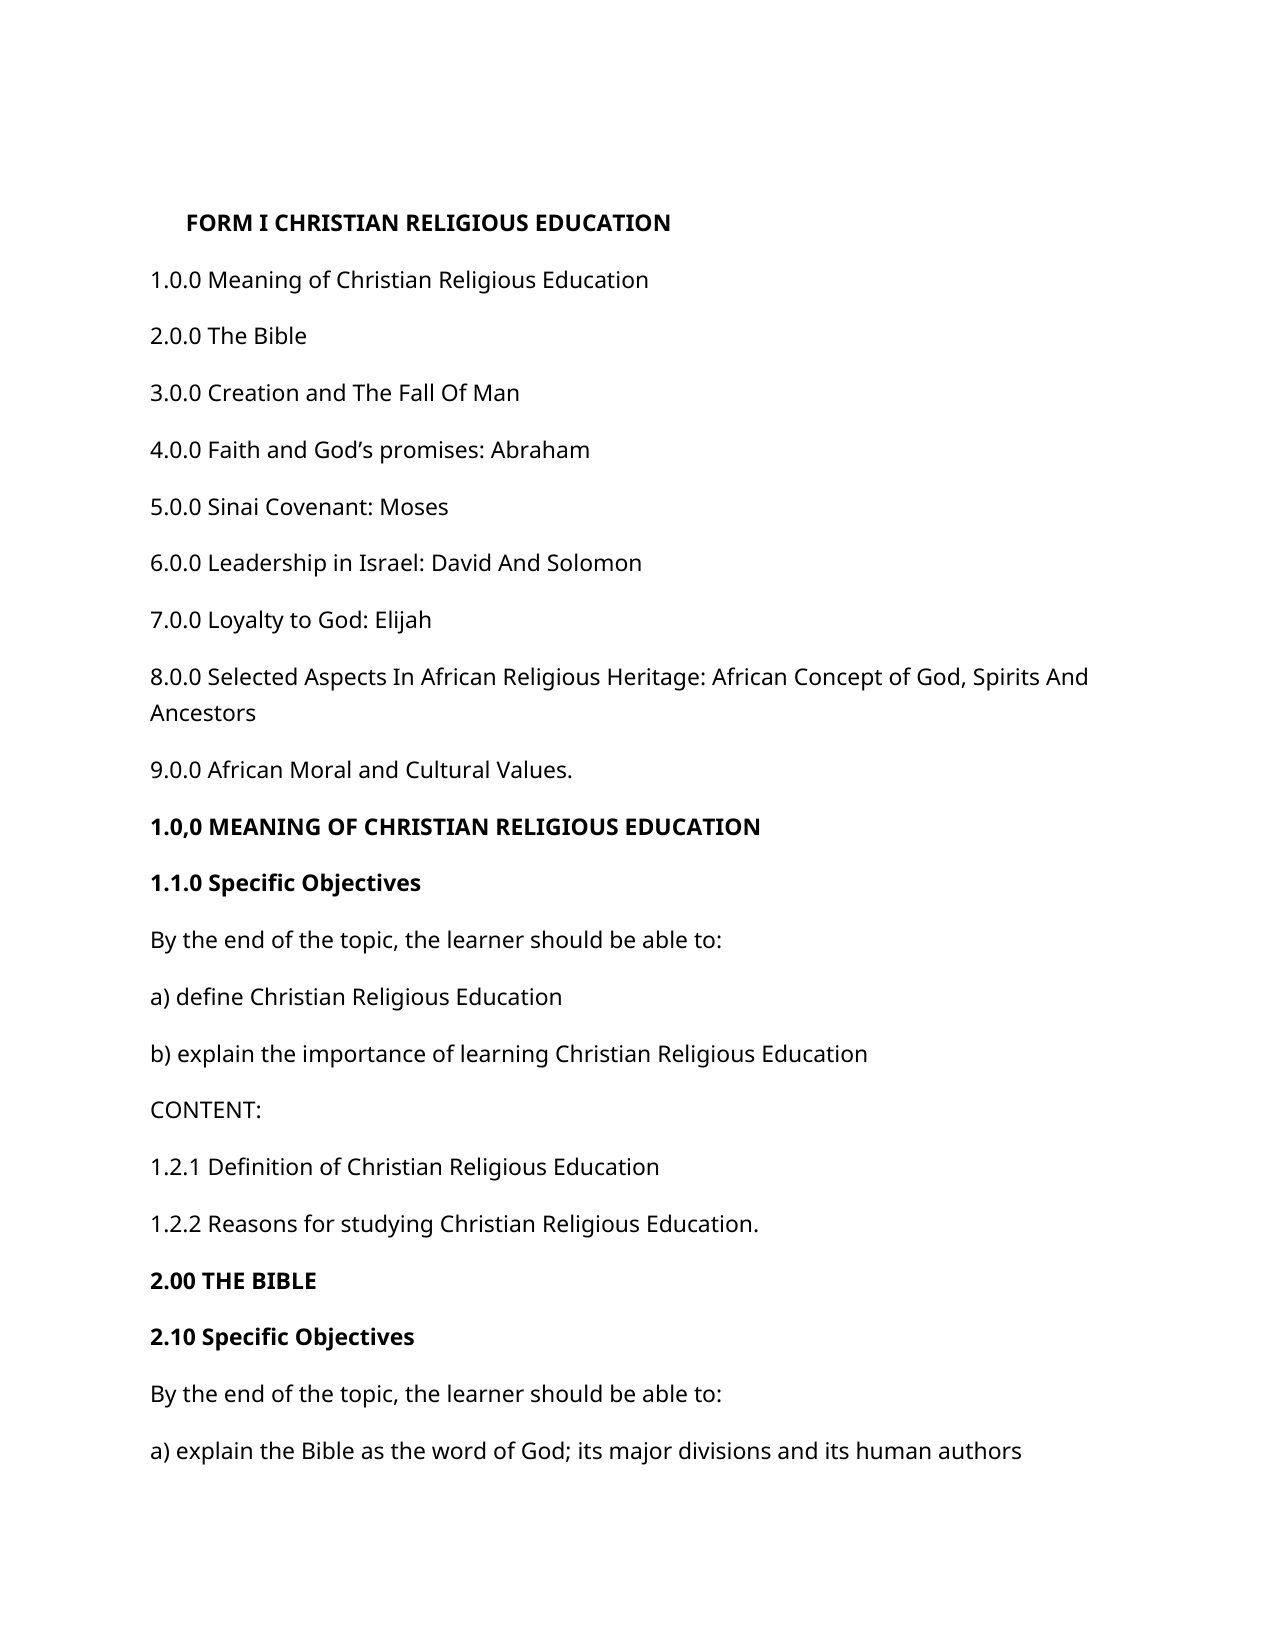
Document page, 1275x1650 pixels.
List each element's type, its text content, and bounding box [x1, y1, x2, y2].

text FORM I CHRISTIAN RELIGIOUS EDUCATION [150, 207, 1125, 238]
text 6.0.0 Leadership in Israel: David And Solomon [150, 547, 1125, 579]
text 1.2.1 Definition of Christian Religious Education [150, 1151, 1125, 1182]
text 2.00 THE BIBLE [150, 1264, 1125, 1296]
text 1.0.0 Meaning of Christian Religious Education [150, 263, 1125, 295]
text CONTENT: [150, 1094, 1125, 1126]
text b) explain the importance of learning Christian Religious Education [150, 1037, 1125, 1069]
text 2.0.0 The Bible [150, 320, 1125, 352]
text a) explain the Bible as the word of God; its major divisions and its human authors [150, 1435, 1125, 1466]
text 1.2.2 Reasons for studying Christian Religious Education. [150, 1208, 1125, 1239]
text a) define Christian Religious Education [150, 981, 1125, 1012]
text 7.0.0 Loyalty to God: Elijah [150, 604, 1125, 635]
text 9.0.0 African Moral and Cultural Values. [150, 754, 1125, 785]
text 1.0,0 MEANING OF CHRISTIAN RELIGIOUS EDUCATION [150, 810, 1125, 842]
text 8.0.0 Selected Aspects In African Religious Heritage: African Concept of God, Spirits And Ancestors [150, 661, 1125, 728]
text 3.0.0 Creation and The Fall Of Man [150, 377, 1125, 408]
text By the end of the topic, the learner should be able to: [150, 1378, 1125, 1409]
text 5.0.0 Sinai Covenant: Moses [150, 491, 1125, 522]
text By the end of the topic, the learner should be able to: [150, 924, 1125, 955]
text 1.1.0 Specific Objectives [150, 867, 1125, 898]
text 2.10 Specific Objectives [150, 1321, 1125, 1353]
text 4.0.0 Faith and God’s promises: Abraham [150, 434, 1125, 465]
